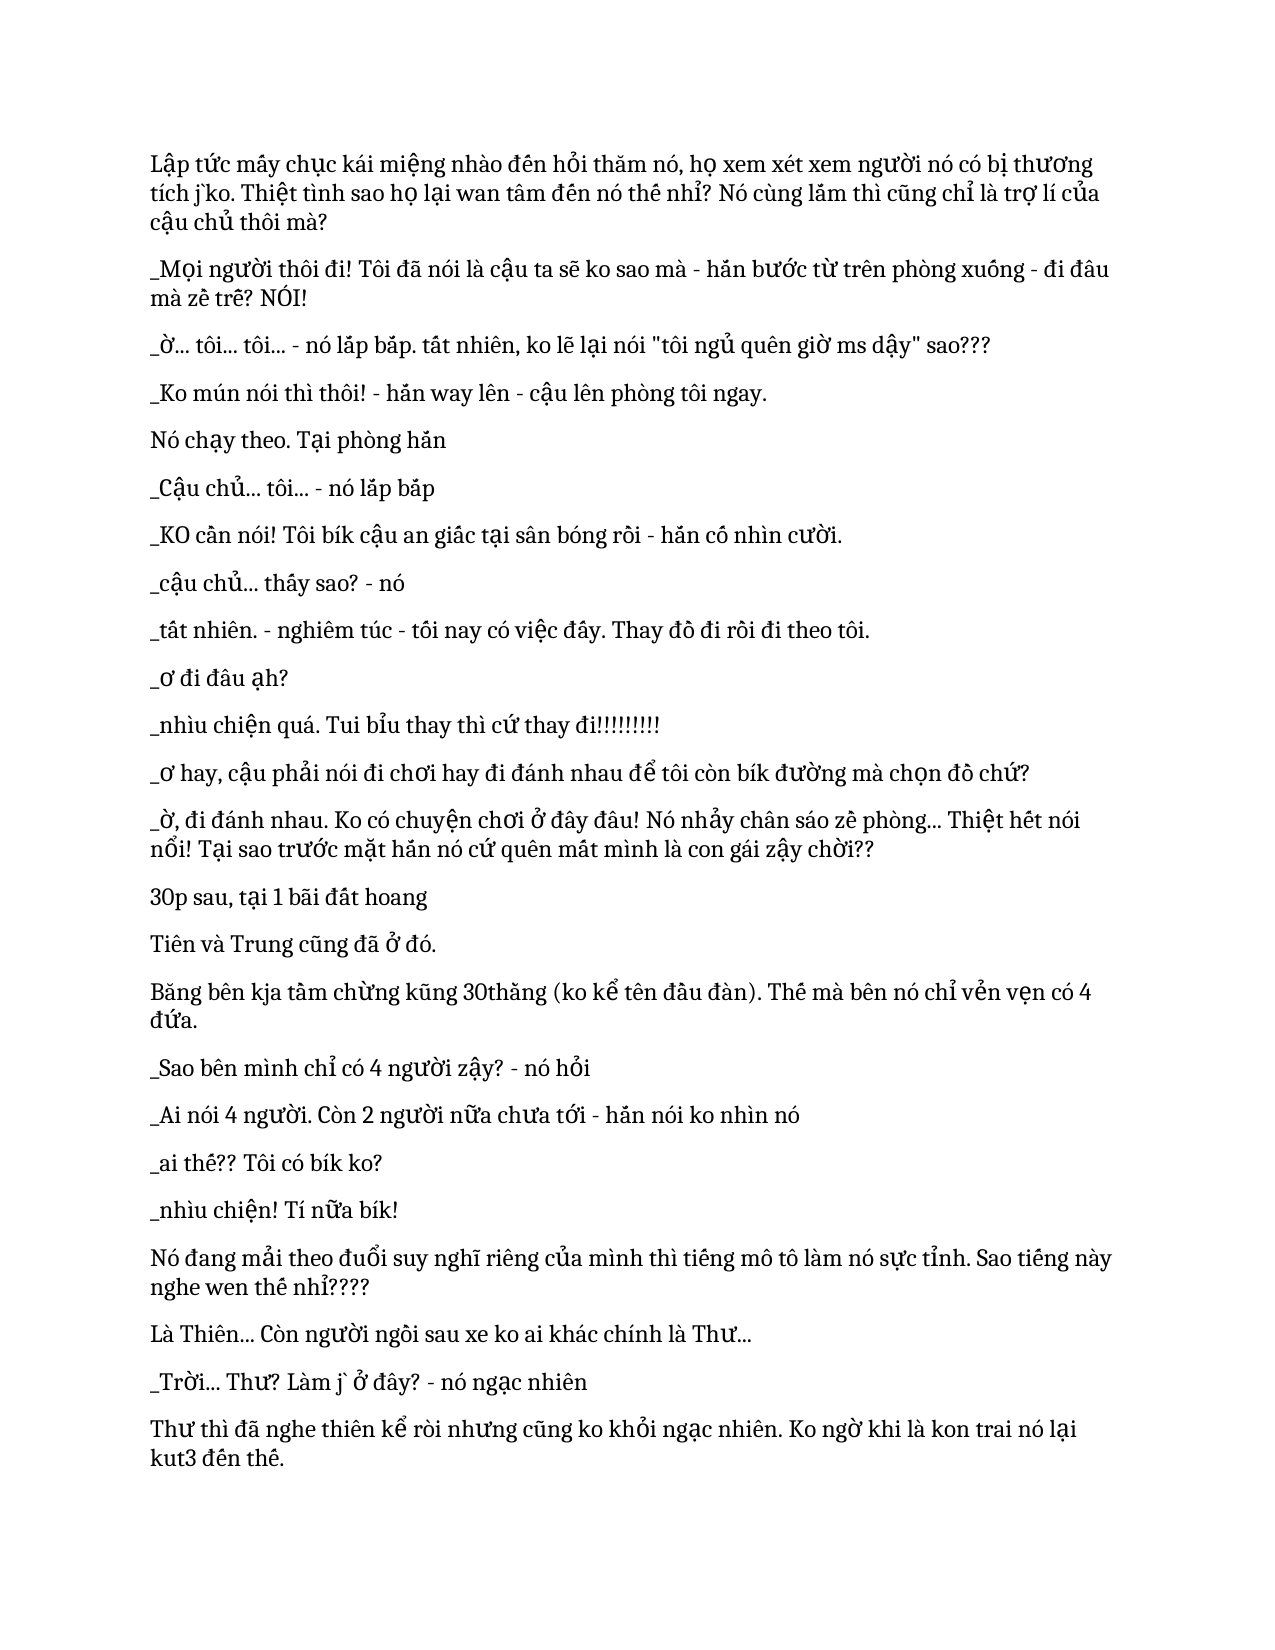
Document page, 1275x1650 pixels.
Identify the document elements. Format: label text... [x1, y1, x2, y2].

text _ơ đi đâu ạh? [150, 664, 1125, 692]
text _Mọi người thôi đi! Tôi đã nói là cậu ta sẽ ko sao mà - hắn bước từ trên phòng xuống - đi đâu mà zề trễ? NÓI! [150, 255, 1125, 312]
text _Ai nói 4 người. Còn 2 người nữa chưa tới - hắn nói ko nhìn nó [150, 1101, 1125, 1130]
text _cậu chủ... thấy sao? - nó [150, 569, 1125, 597]
text _tất nhiên. - nghiêm túc - tối nay có việc đấy. Thay đồ đi rồi đi theo tôi. [150, 616, 1125, 645]
text _nhìu chiện quá. Tui bỉu thay thì cứ thay đi!!!!!!!!! [150, 711, 1125, 740]
text _ơ hay, cậu phải nói đi chơi hay đi đánh nhau để tôi còn bík đường mà chọn đồ chứ? [150, 759, 1125, 787]
text _Ko mún nói thì thôi! - hắn way lên - cậu lên phòng tôi ngay. [150, 379, 1125, 407]
text _ai thế?? Tôi có bík ko? [150, 1149, 1125, 1177]
text _ờ, đi đánh nhau. Ko có chuyện chơi ở đây đâu! Nó nhảy chân sáo zề phòng... Thiệt hết nói nổi! Tại sao trước mặt hắn nó cứ quên mất mình là con gái zậy chời?? [150, 806, 1125, 864]
text Băng bên kja tầm chừng kũng 30thằng (ko kể tên đầu đàn). Thế mà bên nó chỉ vẻn vẹn có 4 đứa. [150, 977, 1125, 1035]
text _Trời... Thư? Làm j` ở đây? - nó ngạc nhiên [150, 1367, 1125, 1396]
text 30p sau, tại 1 bãi đất hoang [150, 882, 1125, 911]
text Nó chạy theo. Tại phòng hắn [150, 426, 1125, 455]
text Tiên và Trung cũng đã ở đó. [150, 930, 1125, 959]
text Là Thiên... Còn người ngồi sau xe ko ai khác chính là Thư... [150, 1320, 1125, 1349]
text _Cậu chủ... tôi... - nó lắp bắp [150, 474, 1125, 502]
text Lập tức mấy chục kái miệng nhào đến hỏi thăm nó, họ xem xét xem người nó có bị thương tích j`ko. Thiệt tình sao họ lại wan tâm đến nó thế nhỉ? Nó cùng lắm thì cũng chỉ là trợ lí của cậu chủ thôi mà? [150, 150, 1125, 236]
text _ờ... tôi... tôi... - nó lắp bắp. tất nhiên, ko lẽ lại nói "tôi ngủ quên giờ ms dậy" sao??? [150, 331, 1125, 360]
text Thư thì đã nghe thiên kể ròi nhưng cũng ko khỏi ngạc nhiên. Ko ngờ khi là kon trai nó lại kut3 đến thế. [150, 1415, 1125, 1472]
text _nhìu chiện! Tí nữa bík! [150, 1196, 1125, 1225]
text _KO cần nói! Tôi bík cậu an giấc tại sân bóng rồi - hắn cố nhìn cười. [150, 521, 1125, 550]
text Nó đang mải theo đuổi suy nghĩ riêng của mình thì tiếng mô tô làm nó sực tỉnh. Sao tiếng này nghe wen thế nhỉ???? [150, 1244, 1125, 1301]
text _Sao bên mình chỉ có 4 người zậy? - nó hỏi [150, 1054, 1125, 1082]
